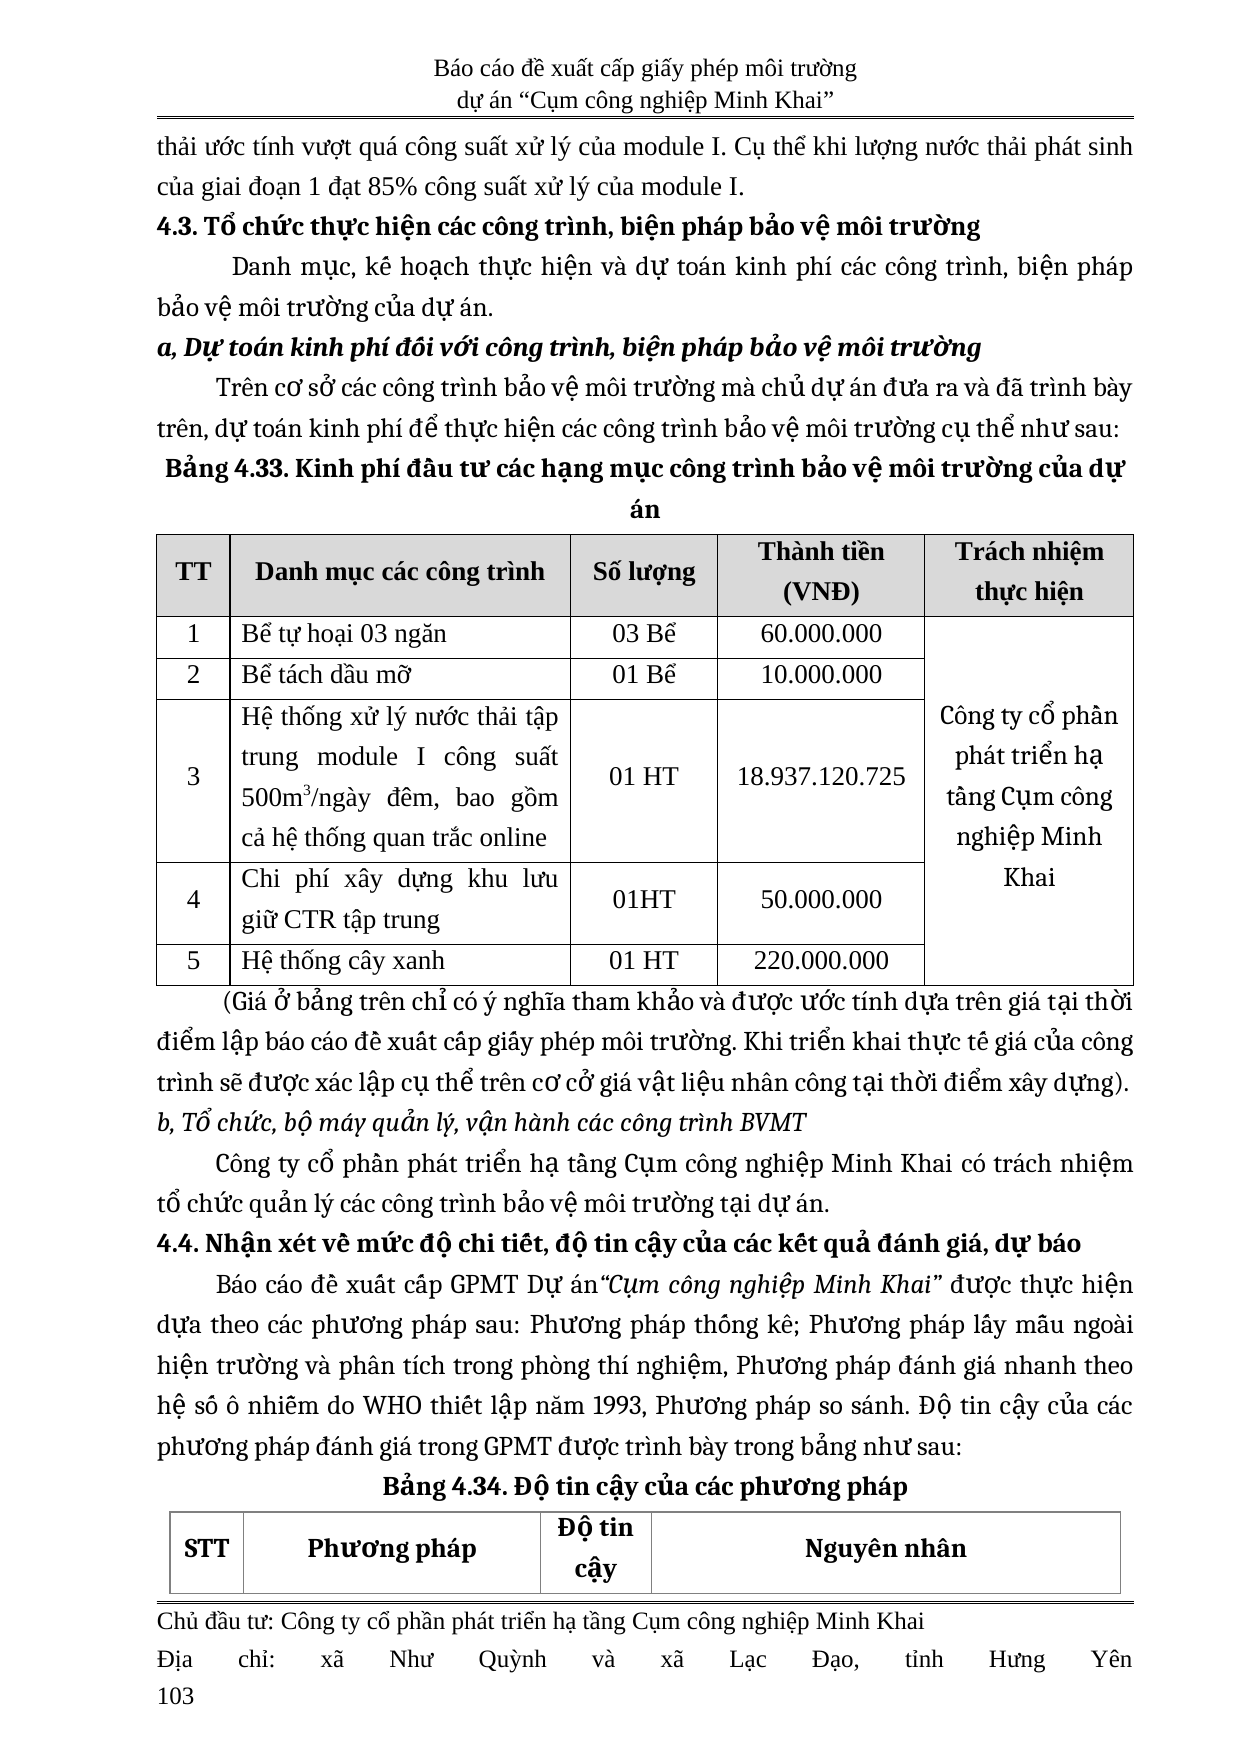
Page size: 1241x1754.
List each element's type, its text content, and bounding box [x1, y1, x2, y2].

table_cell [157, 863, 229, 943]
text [157, 130, 1134, 201]
text Danh mục, kế hoạch thực hiện và dự toán kinh phí các công trình, biện pháp bảo vệ môi trường của dự án. [157, 251, 1134, 323]
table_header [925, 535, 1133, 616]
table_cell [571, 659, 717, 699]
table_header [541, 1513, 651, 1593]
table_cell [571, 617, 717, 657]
text Trên cơ sở các công trình bảo vệ môi trường mà chủ dự án đưa ra và đã trình bày trên, dự toán kinh phí để thực hiện các công trình bảo vệ môi trường cụ thể như sau: [157, 372, 1134, 444]
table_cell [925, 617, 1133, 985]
text Bảng 4.33. Kinh phí đầu tư các hạng mục công trình bảo vệ môi trường của dự án [157, 453, 1134, 525]
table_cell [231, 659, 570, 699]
subtitle 4.4. Nhận xét về mức độ chi tiết, độ tin cậy của các kết quả đánh giá, dự báo [157, 1228, 1134, 1259]
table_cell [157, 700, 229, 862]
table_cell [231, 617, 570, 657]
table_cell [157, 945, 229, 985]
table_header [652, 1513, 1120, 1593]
text (Giá ở bảng trên chỉ có ý nghĩa tham khảo và được ước tính dựa trên giá tại thời điểm lập báo cáo đề xuất cấp giấy phép môi trường. Khi triển khai thực tế giá của công trình sẽ được xác lập cụ thể trên cơ cở giá vật liệu nhân công tại thời điểm xây dựng). [157, 986, 1134, 1098]
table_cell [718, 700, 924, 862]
text Báo cáo đề xuất cấp GPMT Dự án“Cụm công nghiệp Minh Khai” được thực hiện dựa theo các phương pháp sau: Phương pháp thống kê; Phương pháp lấy mẫu ngoài hiện trường và phân tích trong phòng thí nghiệm, Phương pháp đánh giá nhanh theo hệ số ô nhiễm do WHO thiết lập năm 1993, Phương pháp so sánh. Độ tin cậy của các phương pháp đánh giá trong GPMT được trình bày trong bảng như sau: [157, 1269, 1134, 1462]
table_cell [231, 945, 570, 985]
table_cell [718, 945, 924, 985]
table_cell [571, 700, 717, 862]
text Bảng 4.34. Độ tin cậy của các phương pháp [157, 1471, 1134, 1502]
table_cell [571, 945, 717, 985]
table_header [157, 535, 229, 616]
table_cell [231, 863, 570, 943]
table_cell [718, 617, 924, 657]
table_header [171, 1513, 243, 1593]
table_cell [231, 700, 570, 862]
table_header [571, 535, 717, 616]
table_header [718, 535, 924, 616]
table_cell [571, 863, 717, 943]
subtitle 4.3. Tổ chức thực hiện các công trình, biện pháp bảo vệ môi trường [157, 211, 1134, 242]
text a, Dự toán kinh phí đối với công trình, biện pháp bảo vệ môi trường [157, 332, 1134, 363]
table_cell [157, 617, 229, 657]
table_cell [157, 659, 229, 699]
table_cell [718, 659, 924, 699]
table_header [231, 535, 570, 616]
text Công ty cổ phần phát triển hạ tầng Cụm công nghiệp Minh Khai có trách nhiệm tổ chức quản lý các công trình bảo vệ môi trường tại dự án. [157, 1148, 1134, 1219]
text b, Tổ chức, bộ máy quản lý, vận hành các công trình BVMT [157, 1107, 1134, 1138]
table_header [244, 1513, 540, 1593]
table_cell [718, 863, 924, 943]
